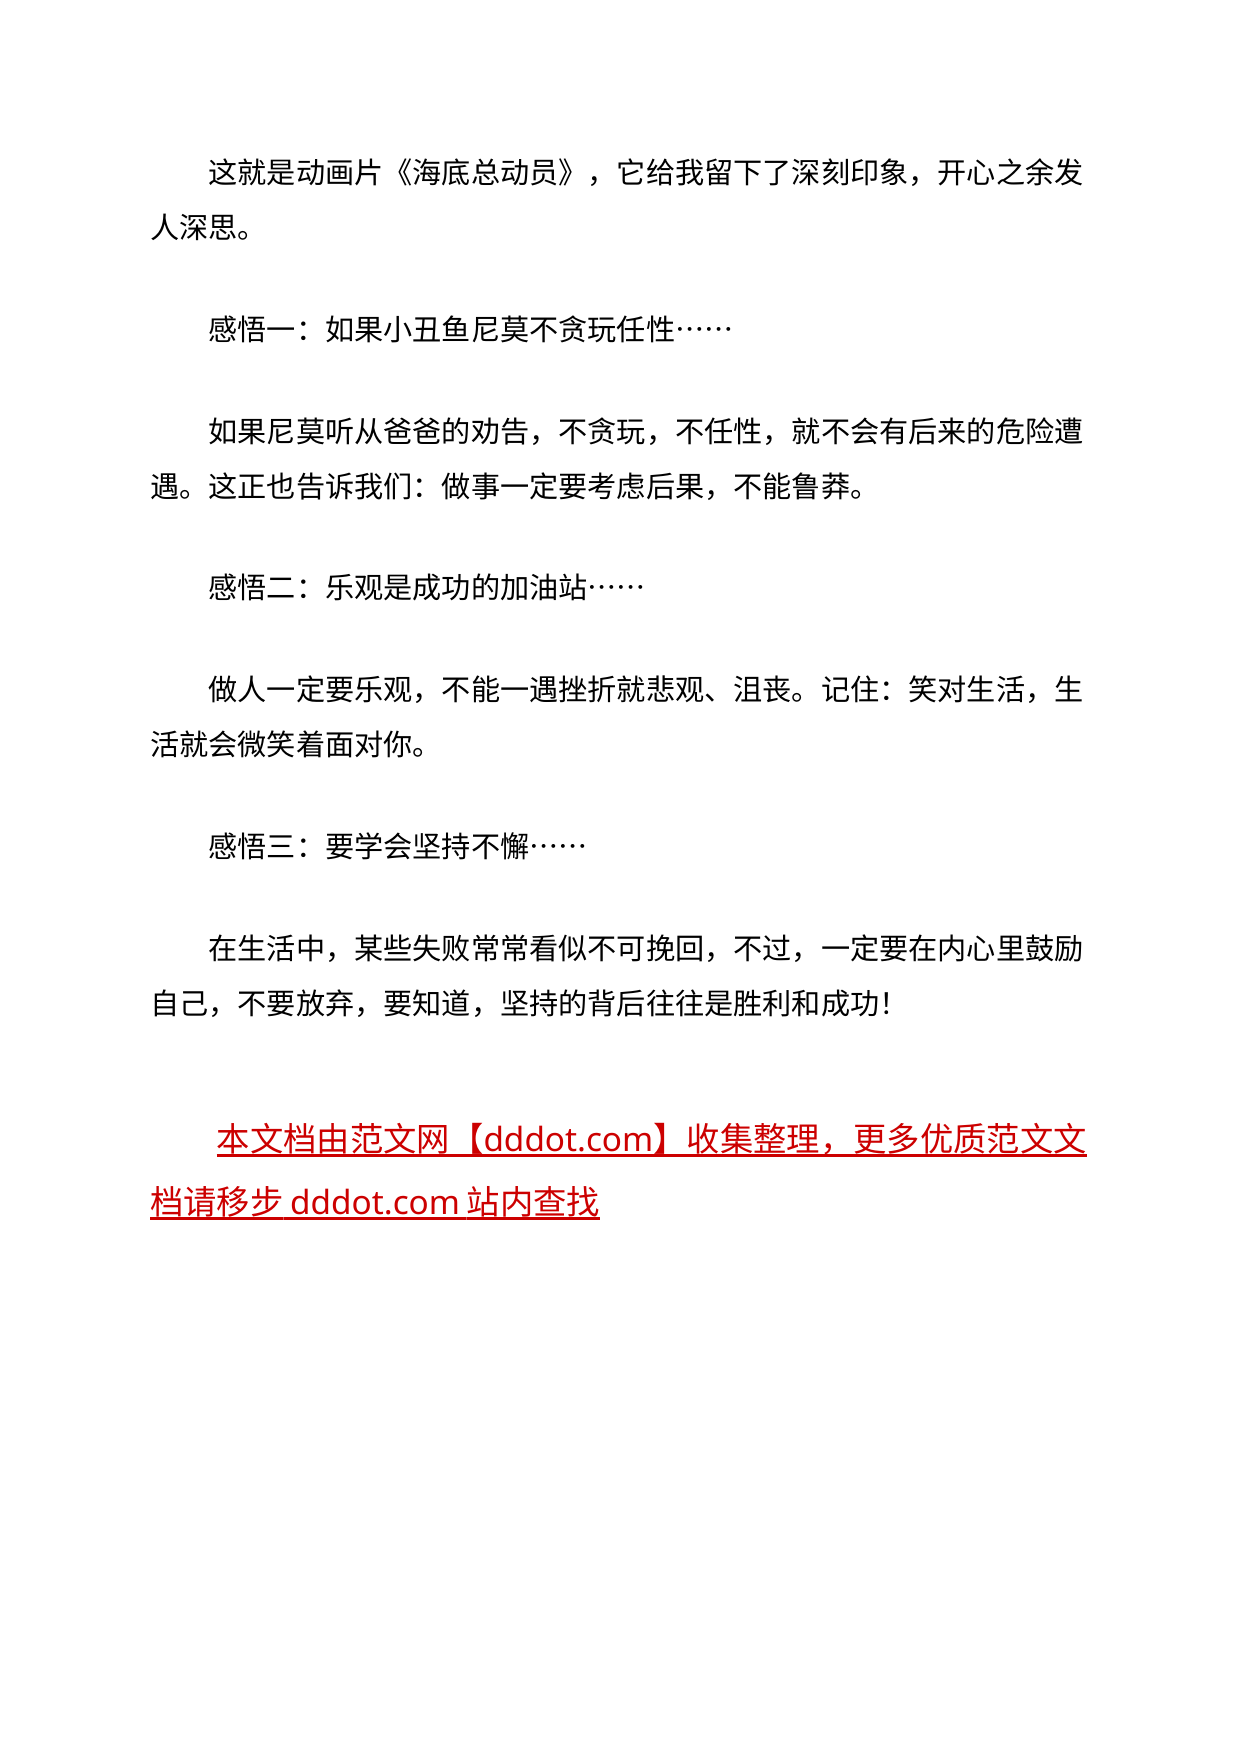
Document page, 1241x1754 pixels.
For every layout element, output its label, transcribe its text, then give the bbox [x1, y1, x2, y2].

text 本文档由范文网【dddot.com】收集整理，更多优质范文文档请移步dddot.com站内查找 [150, 1113, 1090, 1224]
text 感悟二：乐观是成功的加油站…… [150, 565, 1090, 607]
text 在生活中，某些失败常常看似不可挽回，不过，一定要在内心里鼓励自己，不要放弃，要知道，坚持的背后往往是胜利和成功！ [150, 925, 1090, 1022]
text 做人一定要乐观，不能一遇挫折就悲观、沮丧。记住：笑对生活，生活就会微笑着面对你。 [150, 667, 1090, 764]
text 感悟三：要学会坚持不懈…… [150, 823, 1090, 866]
text 感悟一：如果小丑鱼尼莫不贪玩任性…… [150, 307, 1090, 349]
text 这就是动画片《海底总动员》，它给我留下了深刻印象，开心之余发人深思。 [150, 150, 1090, 247]
text 如果尼莫听从爸爸的劝告，不贪玩，不任性，就不会有后来的危险遭遇。这正也告诉我们：做事一定要考虑后果，不能鲁莽。 [150, 408, 1090, 506]
